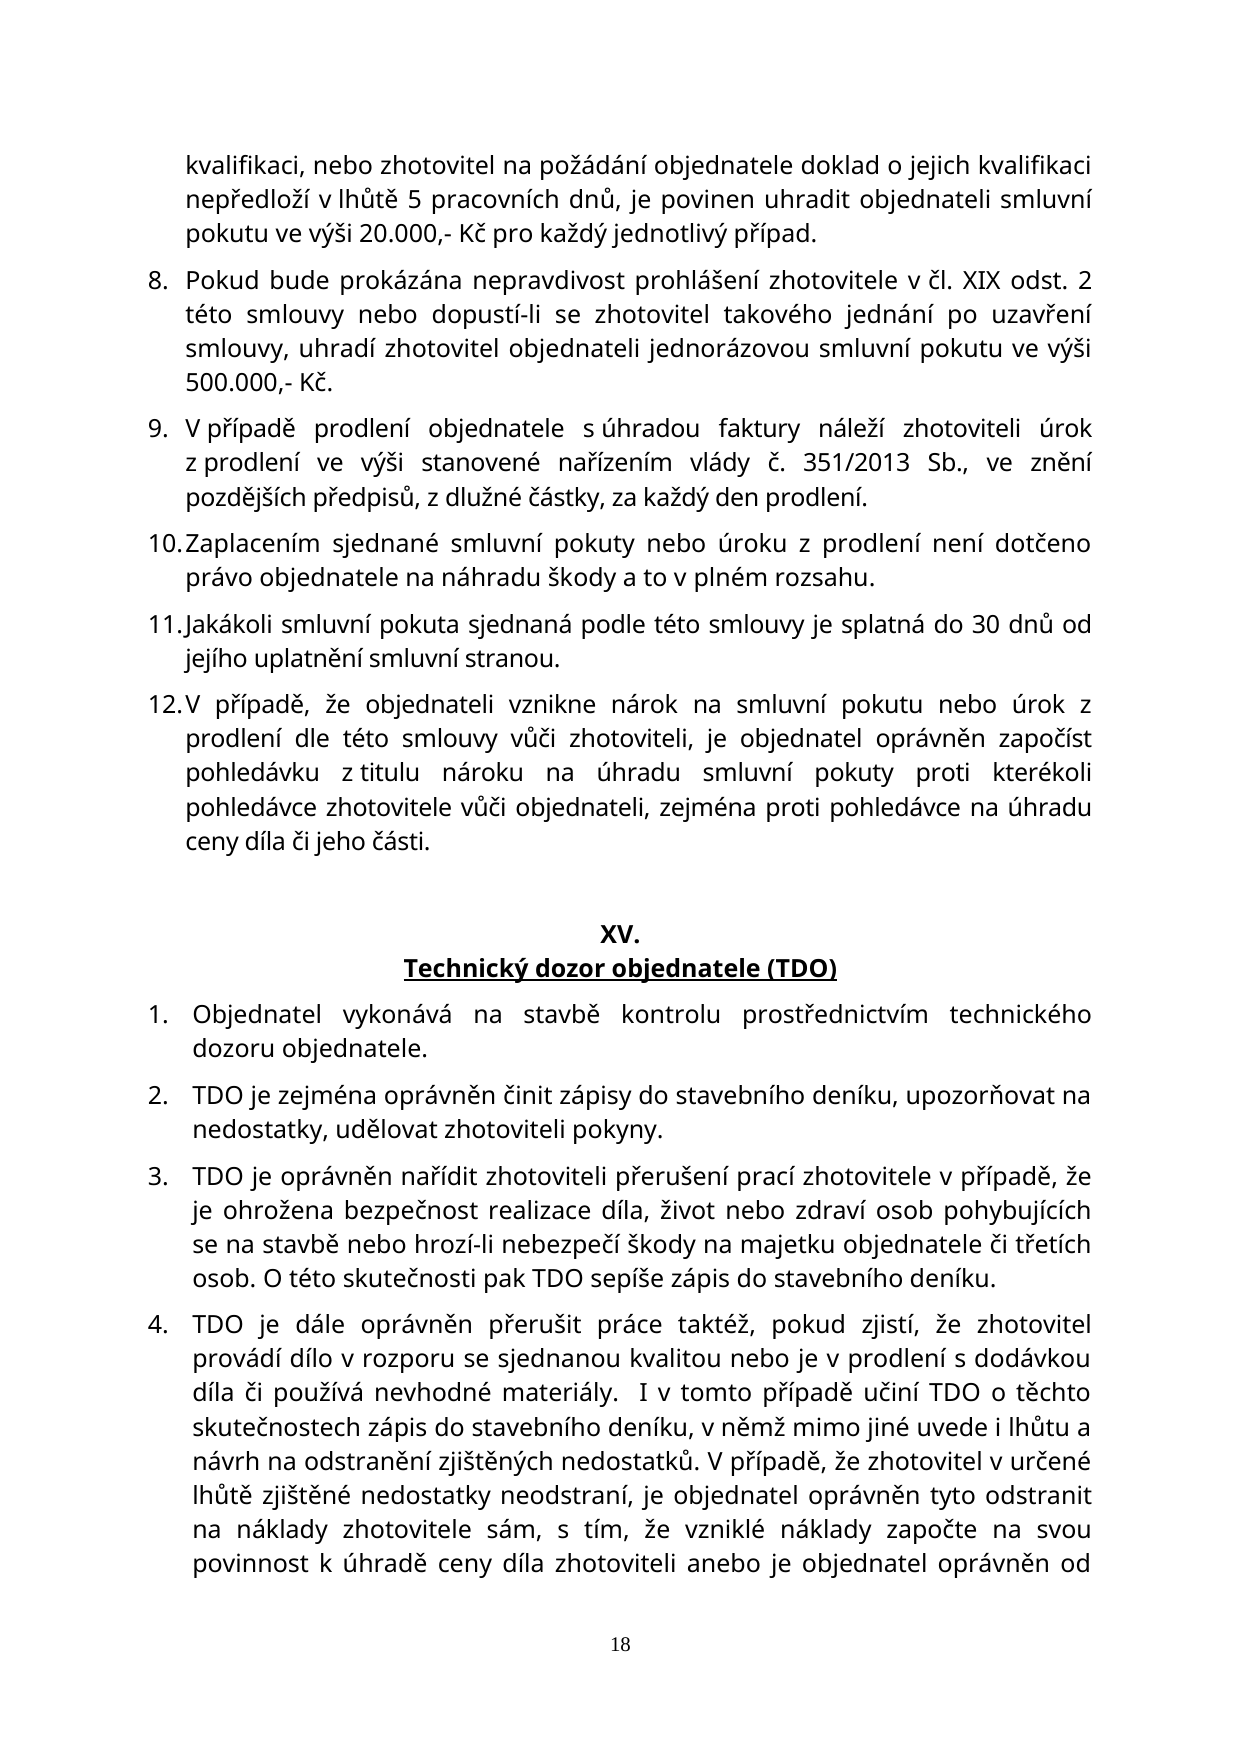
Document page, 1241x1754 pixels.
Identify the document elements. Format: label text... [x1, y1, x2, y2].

list Pokud bude prokázána nepravdivost prohlášení zhotovitele v čl. XIX odst. 2 této smlouvy nebo dopustí-li se zhotovitel takového jednání po uzavření smlouvy, uhradí zhotovitel objednateli jednorázovou smluvní pokutu ve výši 500.000,- Kč. [148, 262, 1093, 398]
list Objednatel vykonává na stavbě kontrolu prostřednictvím technického dozoru objednatele. [148, 997, 1093, 1065]
text XV. [148, 916, 1093, 950]
list TDO je oprávněn nařídit zhotoviteli přerušení prací zhotovitele v případě, že je ohrožena bezpečnost realizace díla, život nebo zdraví osob pohybujících se na stavbě nebo hrozí-li nebezpečí škody na majetku objednatele či třetích osob. O této skutečnosti pak TDO sepíše zápis do stavebního deníku. [148, 1158, 1093, 1294]
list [148, 1307, 1093, 1579]
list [148, 148, 1093, 250]
list V případě, že objednateli vznikne nárok na smluvní pokutu nebo úrok z prodlení dle této smlouvy vůči zhotoviteli, je objednatel oprávněn započíst pohledávku z titulu nároku na úhradu smluvní pokuty proti kterékoli pohledávce zhotovitele vůči objednateli, zejména proti pohledávce na úhradu ceny díla či jeho části. [148, 687, 1093, 857]
list TDO je zejména oprávněn činit zápisy do stavebního deníku, upozorňovat na nedostatky, udělovat zhotoviteli pokyny. [148, 1078, 1093, 1146]
list Jakákoli smluvní pokuta sjednaná podle této smlouvy je splatná do 30 dnů od jejího uplatnění smluvní stranou. [148, 606, 1093, 674]
list Zaplacením sjednané smluvní pokuty nebo úroku z prodlení není dotčeno právo objednatele na náhradu škody a to v plném rozsahu. [148, 526, 1093, 594]
text Technický dozor objednatele (TDO) [148, 950, 1093, 984]
list V případě prodlení objednatele s úhradou faktury náleží zhotoviteli úrok z prodlení ve výši stanovené nařízením vlády č. 351/2013 Sb., ve znění pozdějších předpisů, z dlužné částky, za každý den prodlení. [148, 411, 1093, 513]
